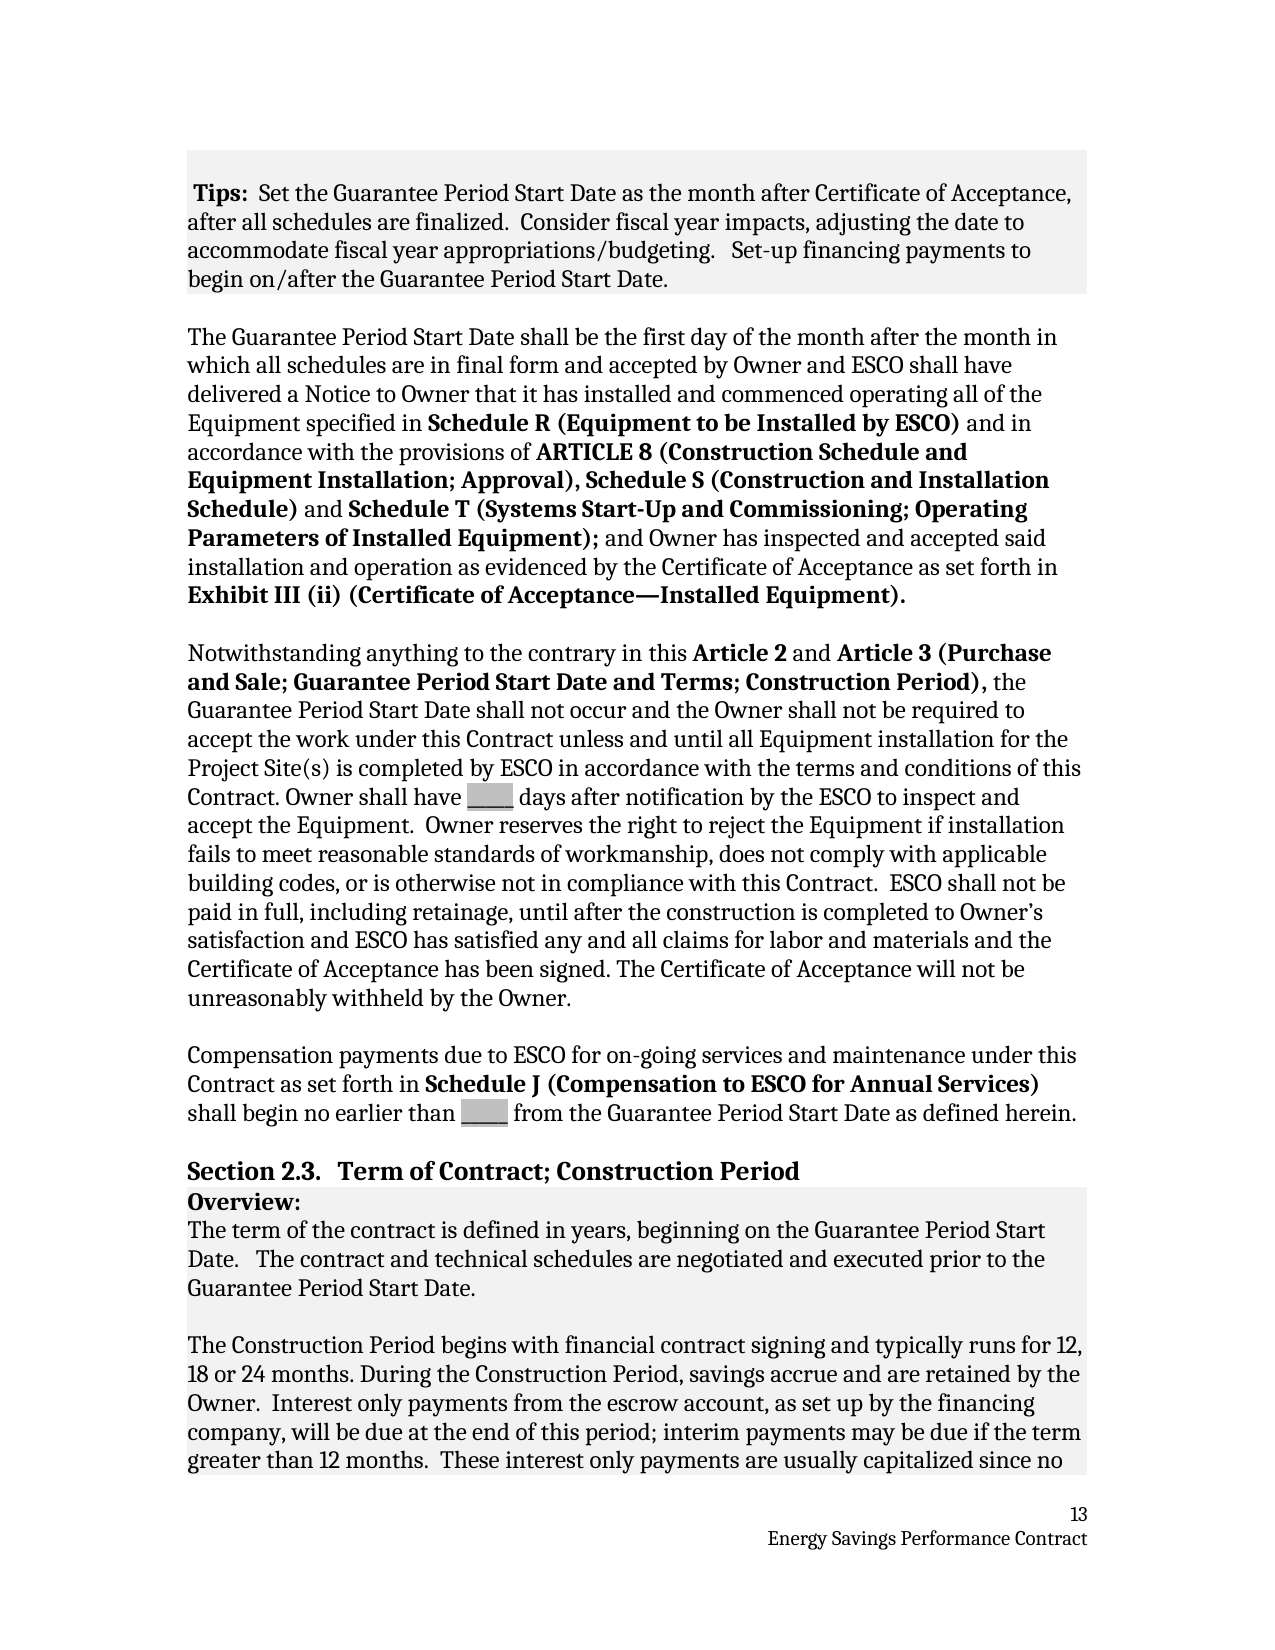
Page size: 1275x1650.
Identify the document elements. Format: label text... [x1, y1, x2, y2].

subtitle Section 2.3. Term of Contract; Construction Period [187, 1156, 1087, 1187]
text Overview: [187, 1187, 1087, 1216]
text The Guarantee Period Start Date shall be the first day of the month after the month in which all schedules are in final form and accepted by Owner and ESCO shall have delivered a Notice to Owner that it has installed and commenced operating all of the Equipment specified in Schedule R (Equipment to be Installed by ESCO) and in accordance with the provisions of ARTICLE 8 (Construction Schedule and Equipment Installation; Approval), Schedule S (Construction and Installation Schedule) and Schedule T (Systems Start-Up and Commissioning; Operating Parameters of Installed Equipment); and Owner has inspected and accepted said installation and operation as evidenced by the Certificate of Acceptance as set forth in Exhibit III (ii) (Certificate of Acceptance—Installed Equipment). [187, 322, 1087, 610]
text Notwithstanding anything to the contrary in this Article 2 and Article 3 (Purchase and Sale; Guarantee Period Start Date and Terms; Construction Period), the Guarantee Period Start Date shall not occur and the Owner shall not be required to accept the work under this Contract unless and until all Equipment installation for the Project Site(s) is completed by ESCO in accordance with the terms and conditions of this Contract. Owner shall have _____ days after notification by the ESCO to inspect and accept the Equipment. Owner reserves the right to reject the Equipment if installation fails to meet reasonable standards of workmanship, does not comply with applicable building codes, or is otherwise not in compliance with this Contract. ESCO shall not be paid in full, including retainage, until after the construction is completed to Owner’s satisfaction and ESCO has satisfied any and all claims for labor and materials and the Certificate of Acceptance has been signed. The Certificate of Acceptance will not be unreasonably withheld by the Owner. [187, 639, 1087, 1012]
text Compensation payments due to ESCO for on-going services and maintenance under this Contract as set forth in Schedule J (Compensation to ESCO for Annual Services) shall begin no earlier than _____ from the Guarantee Period Start Date as defined herein. [187, 1041, 1087, 1127]
text The term of the contract is defined in years, beginning on the Guarantee Period Start Date. The contract and technical schedules are negotiated and executed prior to the Guarantee Period Start Date. [187, 1216, 1087, 1302]
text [187, 1331, 1087, 1475]
text Tips: Set the Guarantee Period Start Date as the month after Certificate of Acceptance, after all schedules are finalized. Consider fiscal year impacts, adjusting the date to accommodate fiscal year appropriations/budgeting. Set-up financing payments to begin on/after the Guarantee Period Start Date. [187, 179, 1087, 294]
